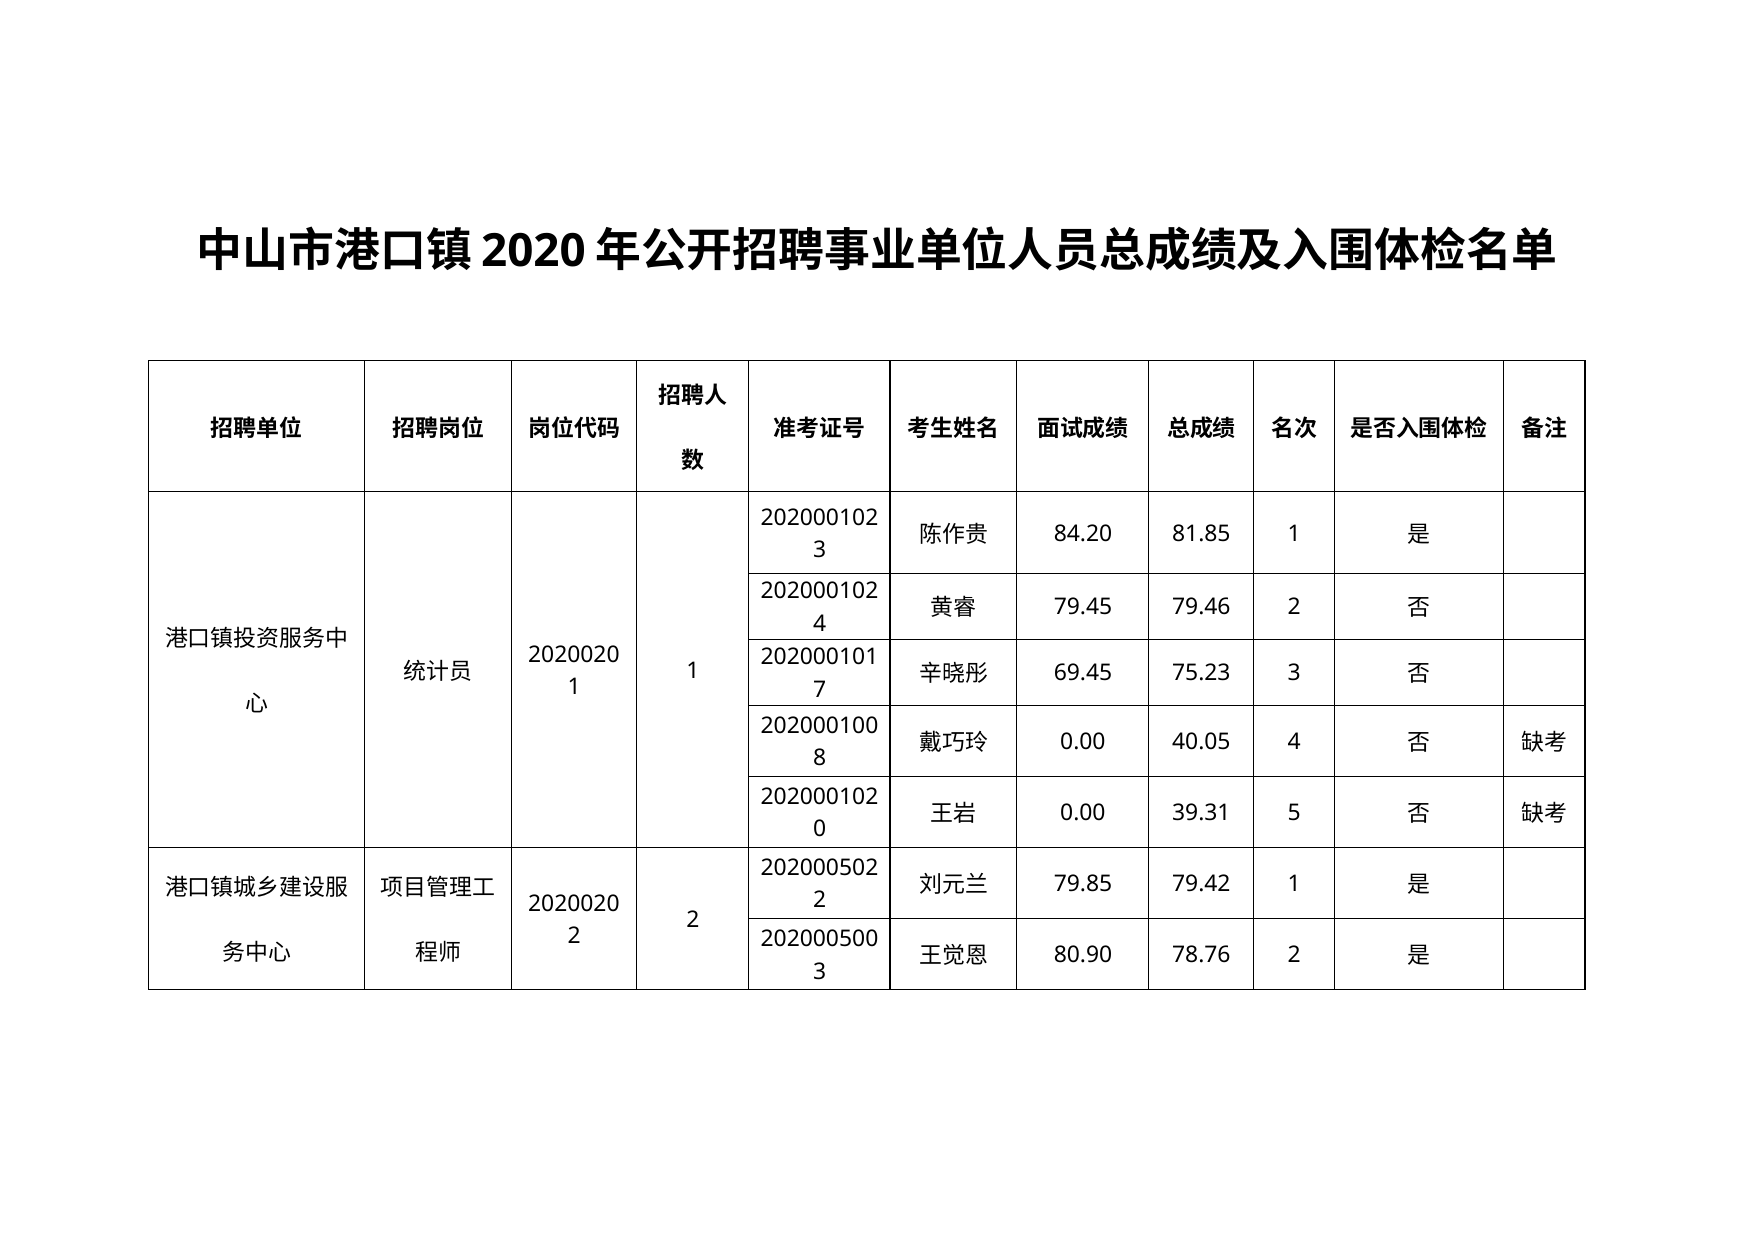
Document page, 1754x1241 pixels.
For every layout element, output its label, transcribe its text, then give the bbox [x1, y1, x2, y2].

table_cell 0.00 [1017, 706, 1148, 776]
table_cell [1504, 492, 1584, 572]
table_cell 79.85 [1017, 848, 1148, 918]
table_cell 78.76 [1149, 919, 1253, 989]
table_header 准考证号 [749, 361, 889, 491]
table_cell 2020001024 [749, 574, 889, 638]
text 中山市港口镇2020年公开招聘事业单位人员总成绩及入围体检名单 [150, 198, 1604, 295]
table_cell 2020001008 [749, 706, 889, 776]
table_cell 项目管理工程师 [365, 848, 511, 989]
table_cell 79.45 [1017, 574, 1148, 638]
table_cell 80.90 [1017, 919, 1148, 989]
table_header 招聘单位 [149, 361, 364, 491]
table_cell 2020001020 [749, 777, 889, 847]
table_cell 3 [1254, 640, 1334, 704]
table_cell 2020005003 [749, 919, 889, 989]
table_cell 75.23 [1149, 640, 1253, 704]
table_cell 陈作贵 [891, 492, 1016, 572]
table_cell 69.45 [1017, 640, 1148, 704]
table_cell 4 [1254, 706, 1334, 776]
table_cell 是 [1335, 919, 1503, 989]
table_header 考生姓名 [891, 361, 1016, 491]
table_header 面试成绩 [1017, 361, 1148, 491]
table_cell 王岩 [891, 777, 1016, 847]
table_cell [1504, 640, 1584, 704]
table_cell [1504, 919, 1584, 989]
table_cell 王觉恩 [891, 919, 1016, 989]
table_cell 5 [1254, 777, 1334, 847]
table_cell 1 [1254, 492, 1334, 572]
table_header 岗位代码 [512, 361, 636, 491]
table_header 招聘岗位 [365, 361, 511, 491]
table_cell 2020005022 [749, 848, 889, 918]
table_cell 39.31 [1149, 777, 1253, 847]
table_cell 是 [1335, 492, 1503, 572]
table_cell 是 [1335, 848, 1503, 918]
table_cell 戴巧玲 [891, 706, 1016, 776]
table_cell 1 [1254, 848, 1334, 918]
table_cell 缺考 [1504, 777, 1584, 847]
table_cell 0.00 [1017, 777, 1148, 847]
table_header 总成绩 [1149, 361, 1253, 491]
table_header 招聘人数 [637, 361, 748, 491]
table_cell 黄睿 [891, 574, 1016, 638]
table_cell 港口镇投资服务中心 [149, 492, 364, 847]
table_cell 40.05 [1149, 706, 1253, 776]
table_header 备注 [1504, 361, 1584, 491]
table_cell 统计员 [365, 492, 511, 847]
table_cell 港口镇城乡建设服务中心 [149, 848, 364, 989]
table_cell 否 [1335, 777, 1503, 847]
table_cell 81.85 [1149, 492, 1253, 572]
table_cell 否 [1335, 640, 1503, 704]
table_cell 20200202 [512, 848, 636, 989]
table_cell 79.46 [1149, 574, 1253, 638]
table_cell 2 [637, 848, 748, 989]
table_cell 84.20 [1017, 492, 1148, 572]
table_cell 辛晓彤 [891, 640, 1016, 704]
table_cell 1 [637, 492, 748, 847]
table_cell 79.42 [1149, 848, 1253, 918]
table_cell 2020001017 [749, 640, 889, 704]
table_cell 缺考 [1504, 706, 1584, 776]
table_cell 否 [1335, 706, 1503, 776]
table_cell 20200201 [512, 492, 636, 847]
table_cell 否 [1335, 574, 1503, 638]
table_header 是否入围体检 [1335, 361, 1503, 491]
table_cell 2 [1254, 919, 1334, 989]
table_cell [1504, 574, 1584, 638]
table_cell 2020001023 [749, 492, 889, 572]
table_cell [1504, 848, 1584, 918]
table_cell 2 [1254, 574, 1334, 638]
table_header 名次 [1254, 361, 1334, 491]
table_cell 刘元兰 [891, 848, 1016, 918]
